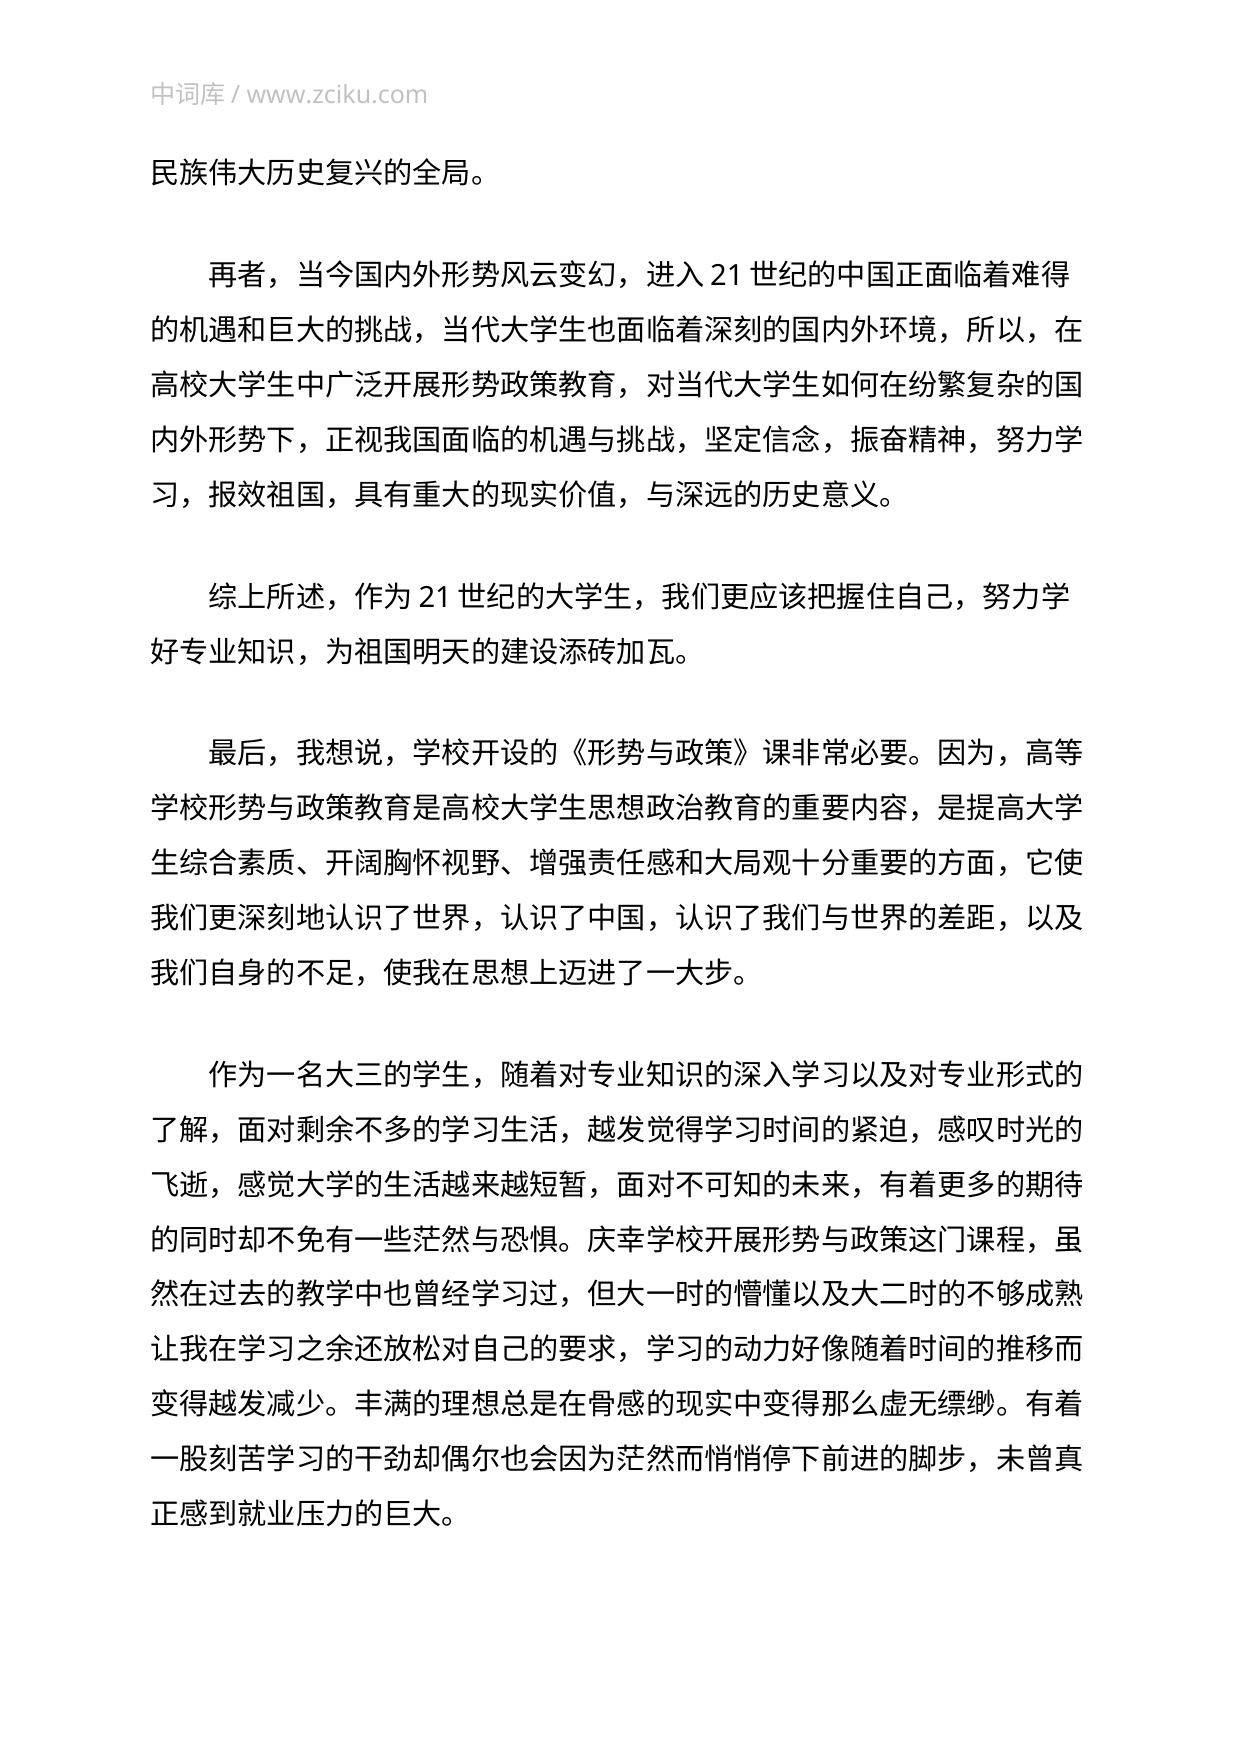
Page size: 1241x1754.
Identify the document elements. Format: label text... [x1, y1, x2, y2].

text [150, 150, 1090, 192]
text 再者，当今国内外形势风云变幻，进入21世纪的中国正面临着难得的机遇和巨大的挑战，当代大学生也面临着深刻的国内外环境，所以，在高校大学生中广泛开展形势政策教育，对当代大学生如何在纷繁复杂的国内外形势下，正视我国面临的机遇与挑战，坚定信念，振奋精神，努力学习，报效祖国，具有重大的现实价值，与深远的历史意义。 [150, 252, 1090, 514]
text 综上所述，作为21世纪的大学生，我们更应该把握住自己，努力学好专业知识，为祖国明天的建设添砖加瓦。 [150, 573, 1090, 671]
text 最后，我想说，学校开设的《形势与政策》课非常必要。因为，高等学校形势与政策教育是高校大学生思想政治教育的重要内容，是提高大学生综合素质、开阔胸怀视野、增强责任感和大局观十分重要的方面，它使我们更深刻地认识了世界，认识了中国，认识了我们与世界的差距，以及我们自身的不足，使我在思想上迈进了一大步。 [150, 730, 1090, 992]
text 作为一名大三的学生，随着对专业知识的深入学习以及对专业形式的了解，面对剩余不多的学习生活，越发觉得学习时间的紧迫，感叹时光的飞逝，感觉大学的生活越来越短暂，面对不可知的未来，有着更多的期待的同时却不免有一些茫然与恐惧。庆幸学校开展形势与政策这门课程，虽然在过去的教学中也曾经学习过，但大一时的懵懂以及大二时的不够成熟让我在学习之余还放松对自己的要求，学习的动力好像随着时间的推移而变得越发减少。丰满的理想总是在骨感的现实中变得那么虚无缥缈。有着一股刻苦学习的干劲却偶尔也会因为茫然而悄悄停下前进的脚步，未曾真正感到就业压力的巨大。 [150, 1051, 1090, 1533]
